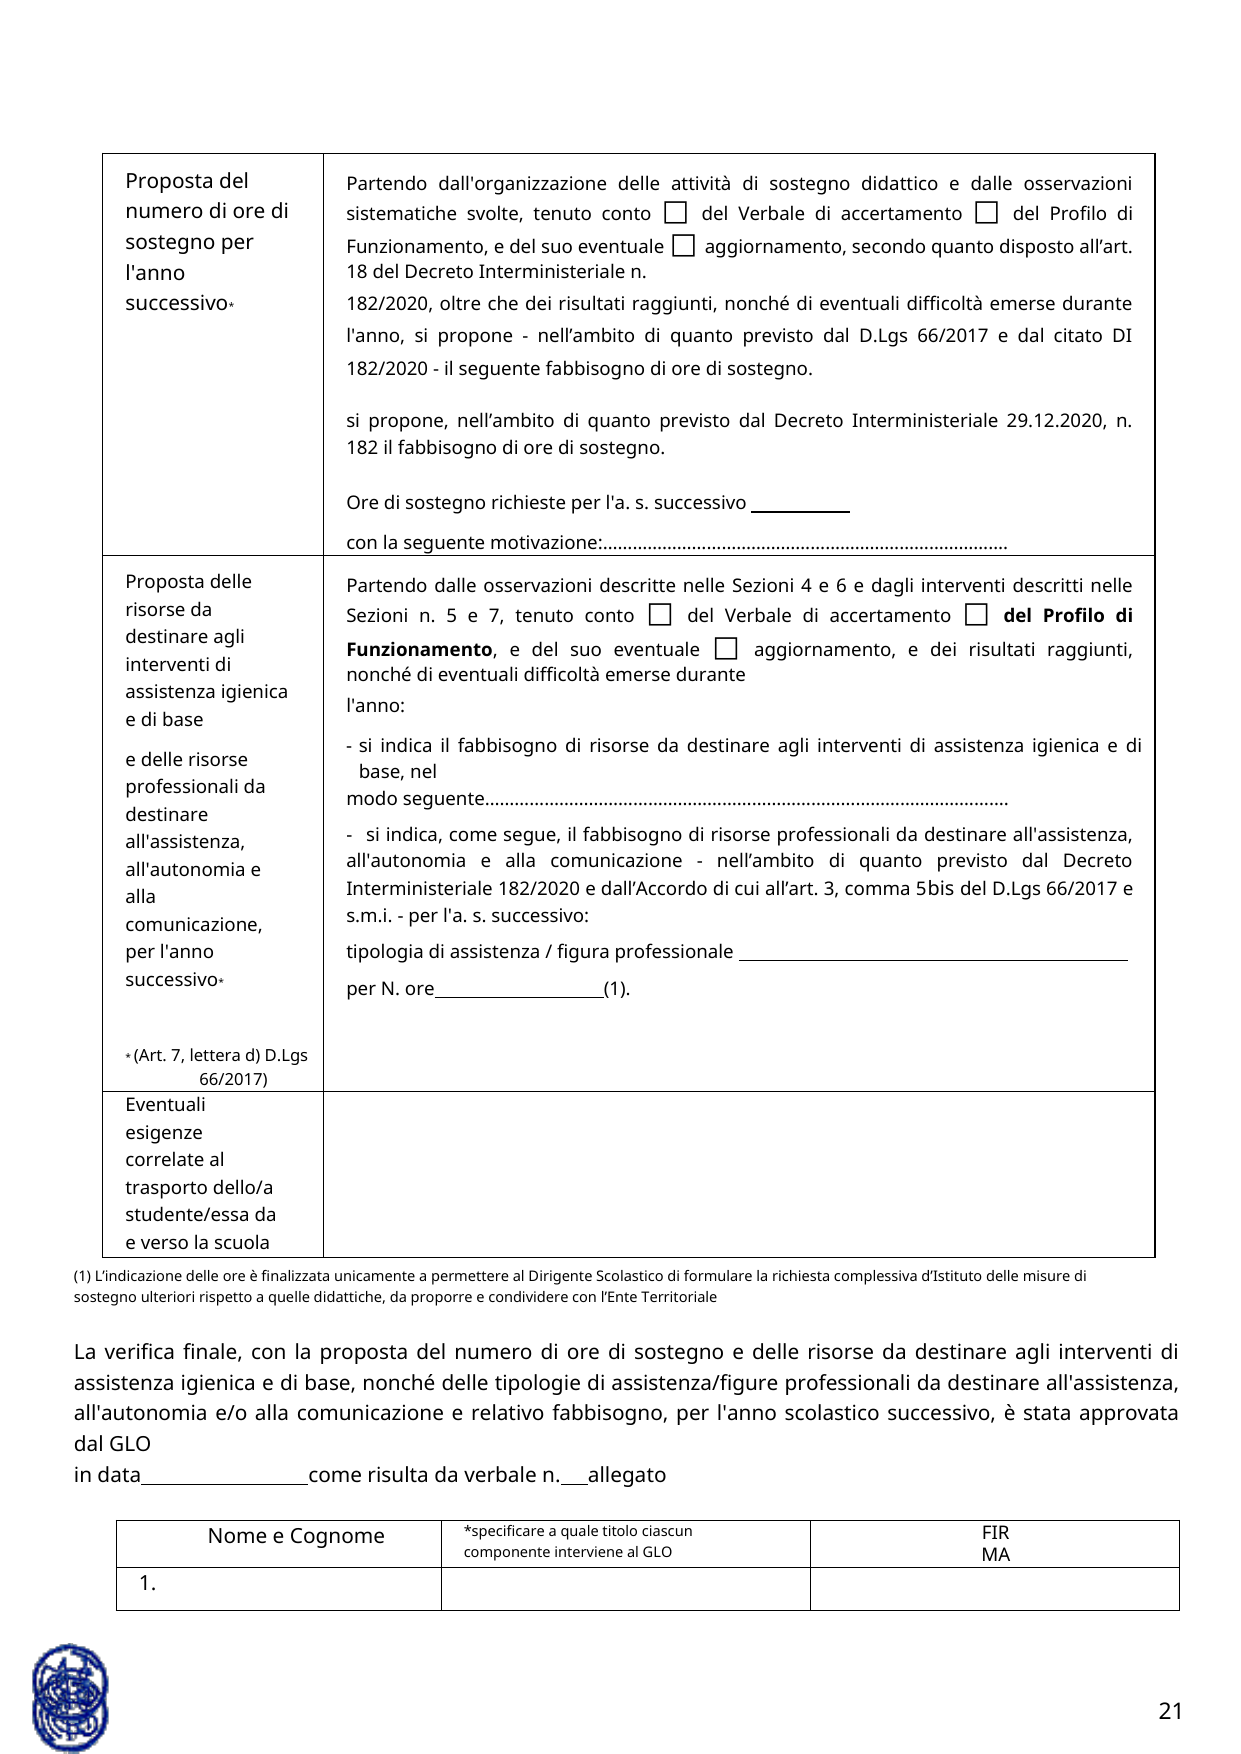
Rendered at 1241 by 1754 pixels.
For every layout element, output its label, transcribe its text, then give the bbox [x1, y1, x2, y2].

table_cell Eventuali esigenze correlate al trasporto dello/a studente/essa da e verso la scuola [103, 1092, 323, 1257]
text in data come risulta da verbale n. allegato [74, 1460, 1196, 1488]
table_header Nome e Cognome [117, 1521, 441, 1567]
table_header FIRMA [811, 1521, 1179, 1567]
table_cell [324, 1092, 1154, 1257]
table_header Partendo dall'organizzazione delle attività di sostegno didattico e dalle osservazioni sistematiche svolte, tenuto conto □ del Verbale di accertamento □ del Profilo di Funzionamento, e del suo eventuale □ aggiornamento, secondo quanto disposto all’art. 18 del Decreto Interministeriale n. 182/2020, oltre che dei risultati raggiunti, nonché di eventuali difficoltà emerse durante l'anno, si propone - nell’ambito di quanto previsto dal D.Lgs 66/2017 e dal citato DI 182/2020 - il seguente fabbisogno di ore di sostegno. si propone, nell’ambito di quanto previsto dal Decreto Interministeriale 29.12.2020, n. 182 il fabbisogno di ore di sostegno. Ore di sostegno richieste per l'a. s. successivo con la seguente motivazione:………………………………………………………………………. [324, 154, 1154, 555]
text (1) L’indicazione delle ore è finalizzata unicamente a permettere al Dirigente Scolastico di formulare la richiesta complessiva d’Istituto delle misure di sostegno ulteriori rispetto a quelle didattiche, da proporre e condividere con l’Ente Territoriale [74, 1266, 1148, 1307]
table_header *specificare a quale titolo ciascun componente interviene al GLO [442, 1521, 810, 1567]
table_cell Proposta delle risorse da destinare agli interventi di assistenza igienica e di base e delle risorse professionali da destinare all'assistenza, all'autonomia e alla comunicazione, per l'anno successivo* * (Art. 7, lettera d) D.Lgs 66/2017) [103, 556, 323, 1091]
table_cell [811, 1568, 1179, 1610]
table_header Proposta del numero di ore di sostegno per l'anno successivo* [103, 154, 323, 555]
text La verifica finale, con la proposta del numero di ore di sostegno e delle risorse da destinare agli interventi di assistenza igienica e di base, nonché delle tipologie di assistenza/figure professionali da destinare all'assistenza, all'autonomia e/o alla comunicazione e relativo fabbisogno, per l'anno scolastico successivo, è stata approvata dal GLO [74, 1337, 1181, 1457]
table_cell Partendo dalle osservazioni descritte nelle Sezioni 4 e 6 e dagli interventi descritti nelle Sezioni n. 5 e 7, tenuto conto □ del Verbale di accertamento □ del Profilo di Funzionamento, e del suo eventuale □ aggiornamento, e dei risultati raggiunti, nonché di eventuali difficoltà emerse durante l'anno: si indica il fabbisogno di risorse da destinare agli interventi di assistenza igienica e di base, nel modo seguente……………………………………………………………………………………………. si indica, come segue, il fabbisogno di risorse professionali da destinare all'assistenza, all'autonomia e alla comunicazione - nell’ambito di quanto previsto dal Decreto Interministeriale 182/2020 e dall’Accordo di cui all’art. 3, comma 5bis del D.Lgs 66/2017 e s.m.i. - per l'a. s. successivo: tipologia di assistenza / figura professionale per N. ore (1). [324, 556, 1154, 1091]
picture [31, 1643, 111, 1754]
table_cell [442, 1568, 810, 1610]
table_cell 1. [117, 1568, 441, 1610]
